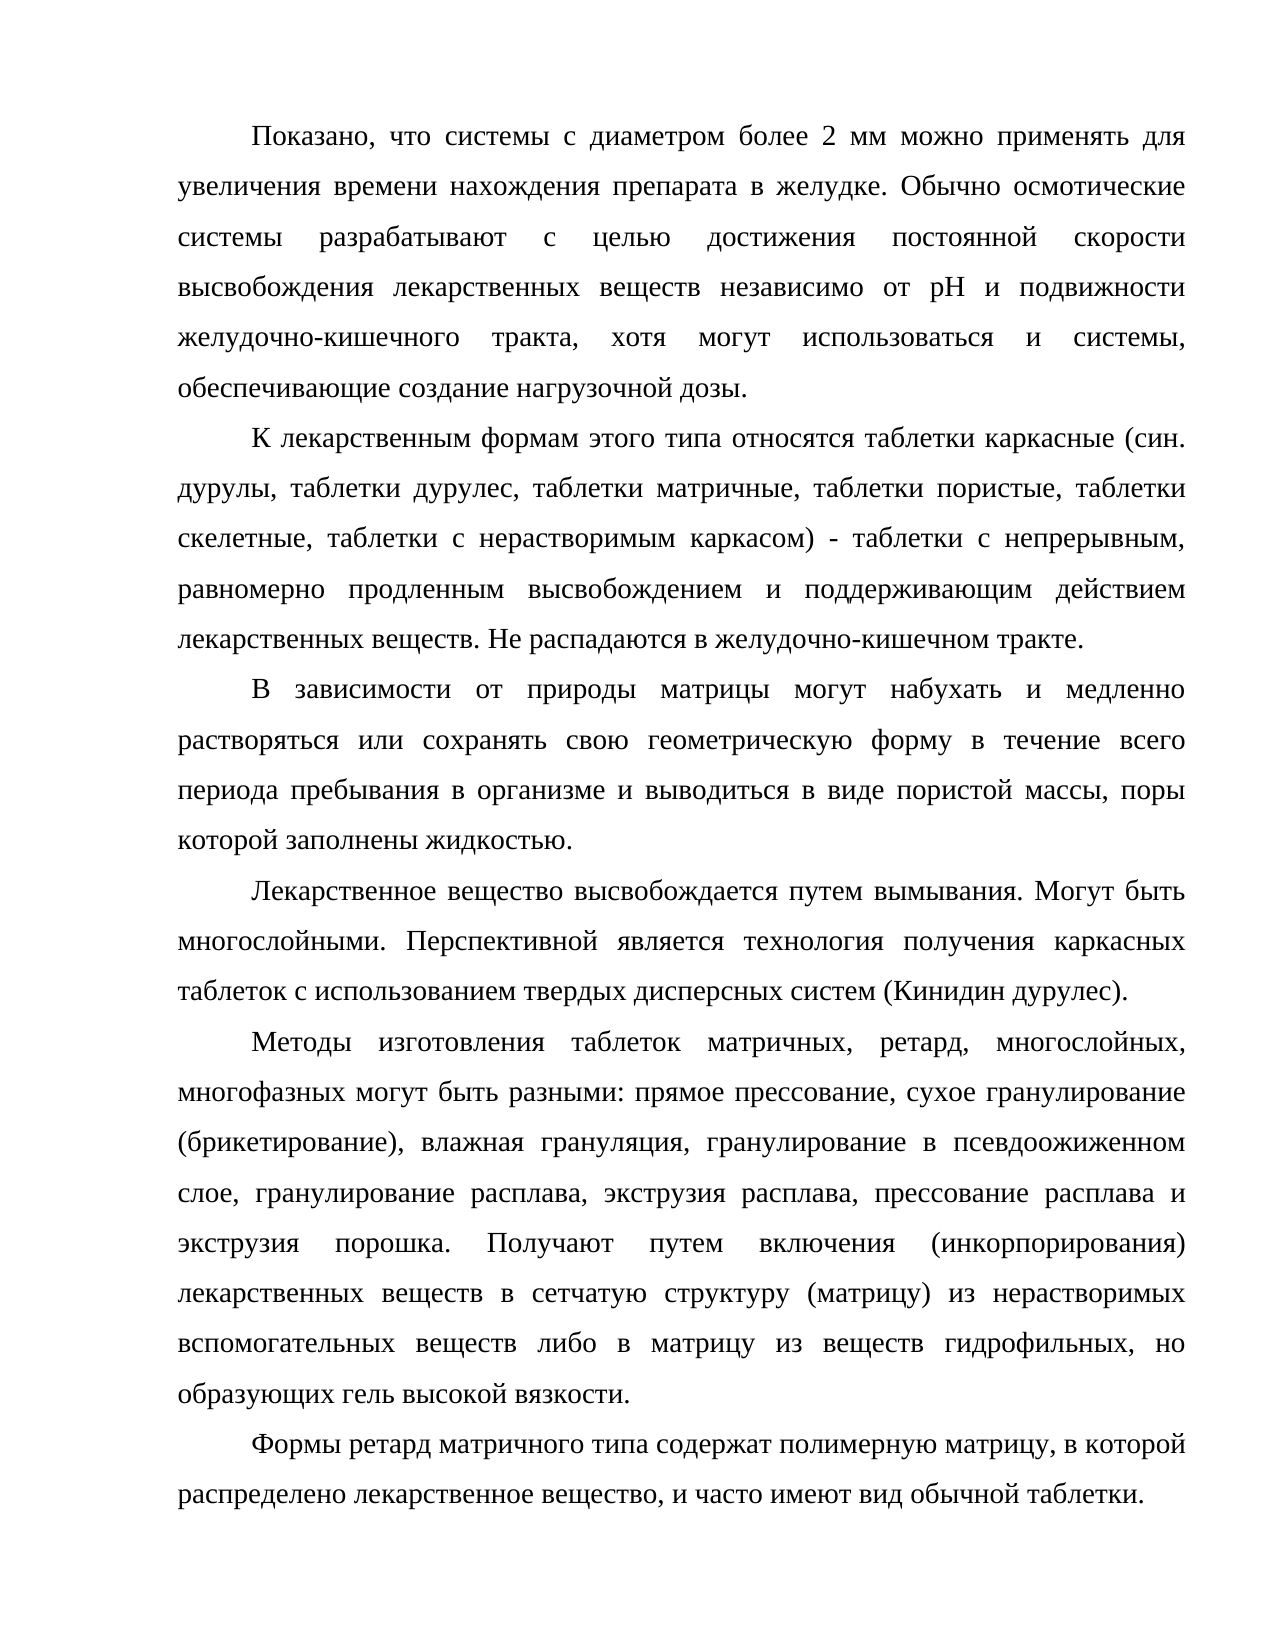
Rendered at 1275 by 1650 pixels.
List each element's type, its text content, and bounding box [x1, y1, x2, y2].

text Методы изготовления таблеток матричных, ретард, многослойных, многофазных могут быть разными: прямое прессование, сухое гранулирование (брикетирование), влажная грануляция, гранулирование в псевдоожиженном слое, гранулирование расплава, экструзия расплава, прессование расплава и экструзия порошка. Получают путем включения (инкорпорирования) лекарственных веществ в сетчатую структуру (матрицу) из нерастворимых вспомогательных веществ либо в матрицу из веществ гидрофильных, но образующих гель высокой вязкости. [177, 1024, 1186, 1409]
text Лекарственное вещество высвобождается путем вымывания. Могут быть многослойными. Перспективной является технология получения каркасных таблеток с использованием твердых дисперсных систем (Кинидин дурулес). [177, 873, 1186, 1007]
text В зависимости от природы матрицы могут набухать и медленно растворяться или сохранять свою геометрическую форму в течение всего периода пребывания в организме и выводиться в виде пористой массы, поры которой заполнены жидкостью. [177, 672, 1186, 856]
text К лекарственным формам этого типа относятся таблетки каркасные (син. дурулы, таблетки дурулес, таблетки матричные, таблетки пористые, таблетки скелетные, таблетки с нерастворимым каркасом) - таблетки с непрерывным, равномерно продленным высвобождением и поддерживающим действием лекарственных веществ. Не распадаются в желудочно-кишечном тракте. [177, 420, 1186, 655]
text Показано, что системы с диаметром более 2 мм можно применять для увеличения времени нахождения препарата в желудке. Обычно осмотические системы разрабатывают с целью достижения постоянной скорости высвобождения лекарственных веществ независимо от рН и подвижности желудочно-кишечного тракта, хотя могут использоваться и системы, обеспечивающие создание нагрузочной дозы. [177, 118, 1186, 403]
text Формы ретард матричного типа содержат полимерную матрицу, в которой распределено лекарственное вещество, и часто имеют вид обычной таблетки. [177, 1426, 1186, 1510]
